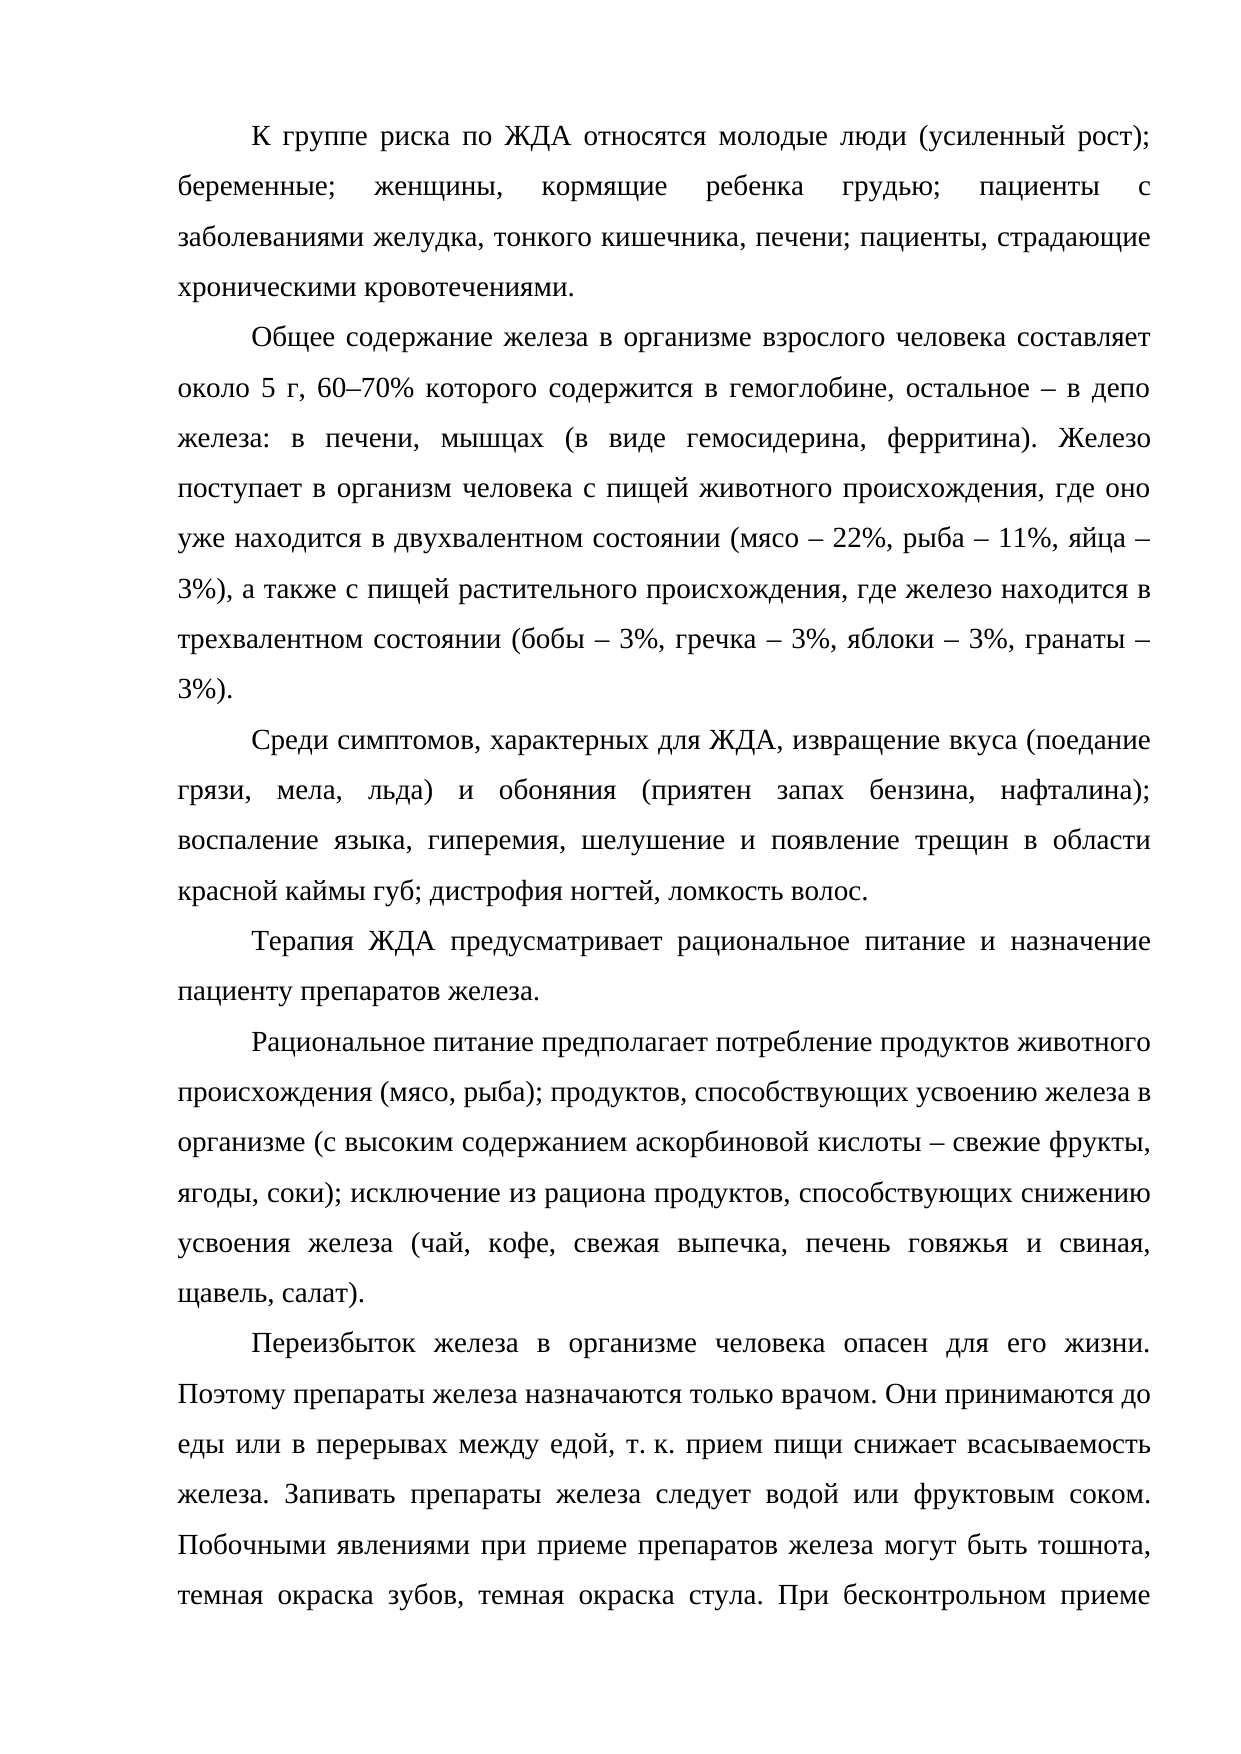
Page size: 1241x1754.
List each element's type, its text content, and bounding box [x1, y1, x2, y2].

text К группе риска по ЖДА относятся молодые люди (усиленный рост); беременные; женщины, кормящие ребенка грудью; пациенты с заболеваниями желудка, тонкого кишечника, печени; пациенты, страдающие хроническими кровотечениями. [177, 118, 1152, 303]
text Рациональное питание предполагает потребление продуктов животного происхождения (мясо, рыба); продуктов, способствующих усвоению железа в организме (с высоким содержанием аскорбиновой кислоты – свежие фрукты, ягоды, соки); исключение из рациона продуктов, способствующих снижению усвоения железа (чай, кофе, свежая выпечка, печень говяжья и свиная, щавель, салат). [177, 1024, 1152, 1309]
text Терапия ЖДА предусматривает рациональное питание и назначение пациенту препаратов железа. [177, 923, 1152, 1007]
text Общее содержание железа в организме взрослого человека составляет около , 60–70% которого содержится в гемоглобине, остальное – в депо железа: в печени, мышцах (в виде гемосидерина, ферритина). Железо поступает в организм человека с пищей животного происхождения, где оно уже находится в двухвалентном состоянии (мясо – 22%, рыба – 11%, яйца – 3%), а также с пищей растительного происхождения, где железо находится в трехвалентном состоянии (бобы – 3%, гречка – 3%, яблоки – 3%, гранаты – 3%). [177, 319, 1152, 705]
text Среди симптомов, характерных для ЖДА, извращение вкуса (поедание грязи, мела, льда) и обоняния (приятен запах бензина, нафталина); воспаление языка, гиперемия, шелушение и появление трещин в области красной каймы губ; дистрофия ногтей, ломкость волос. [177, 722, 1152, 906]
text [177, 1326, 1152, 1611]
